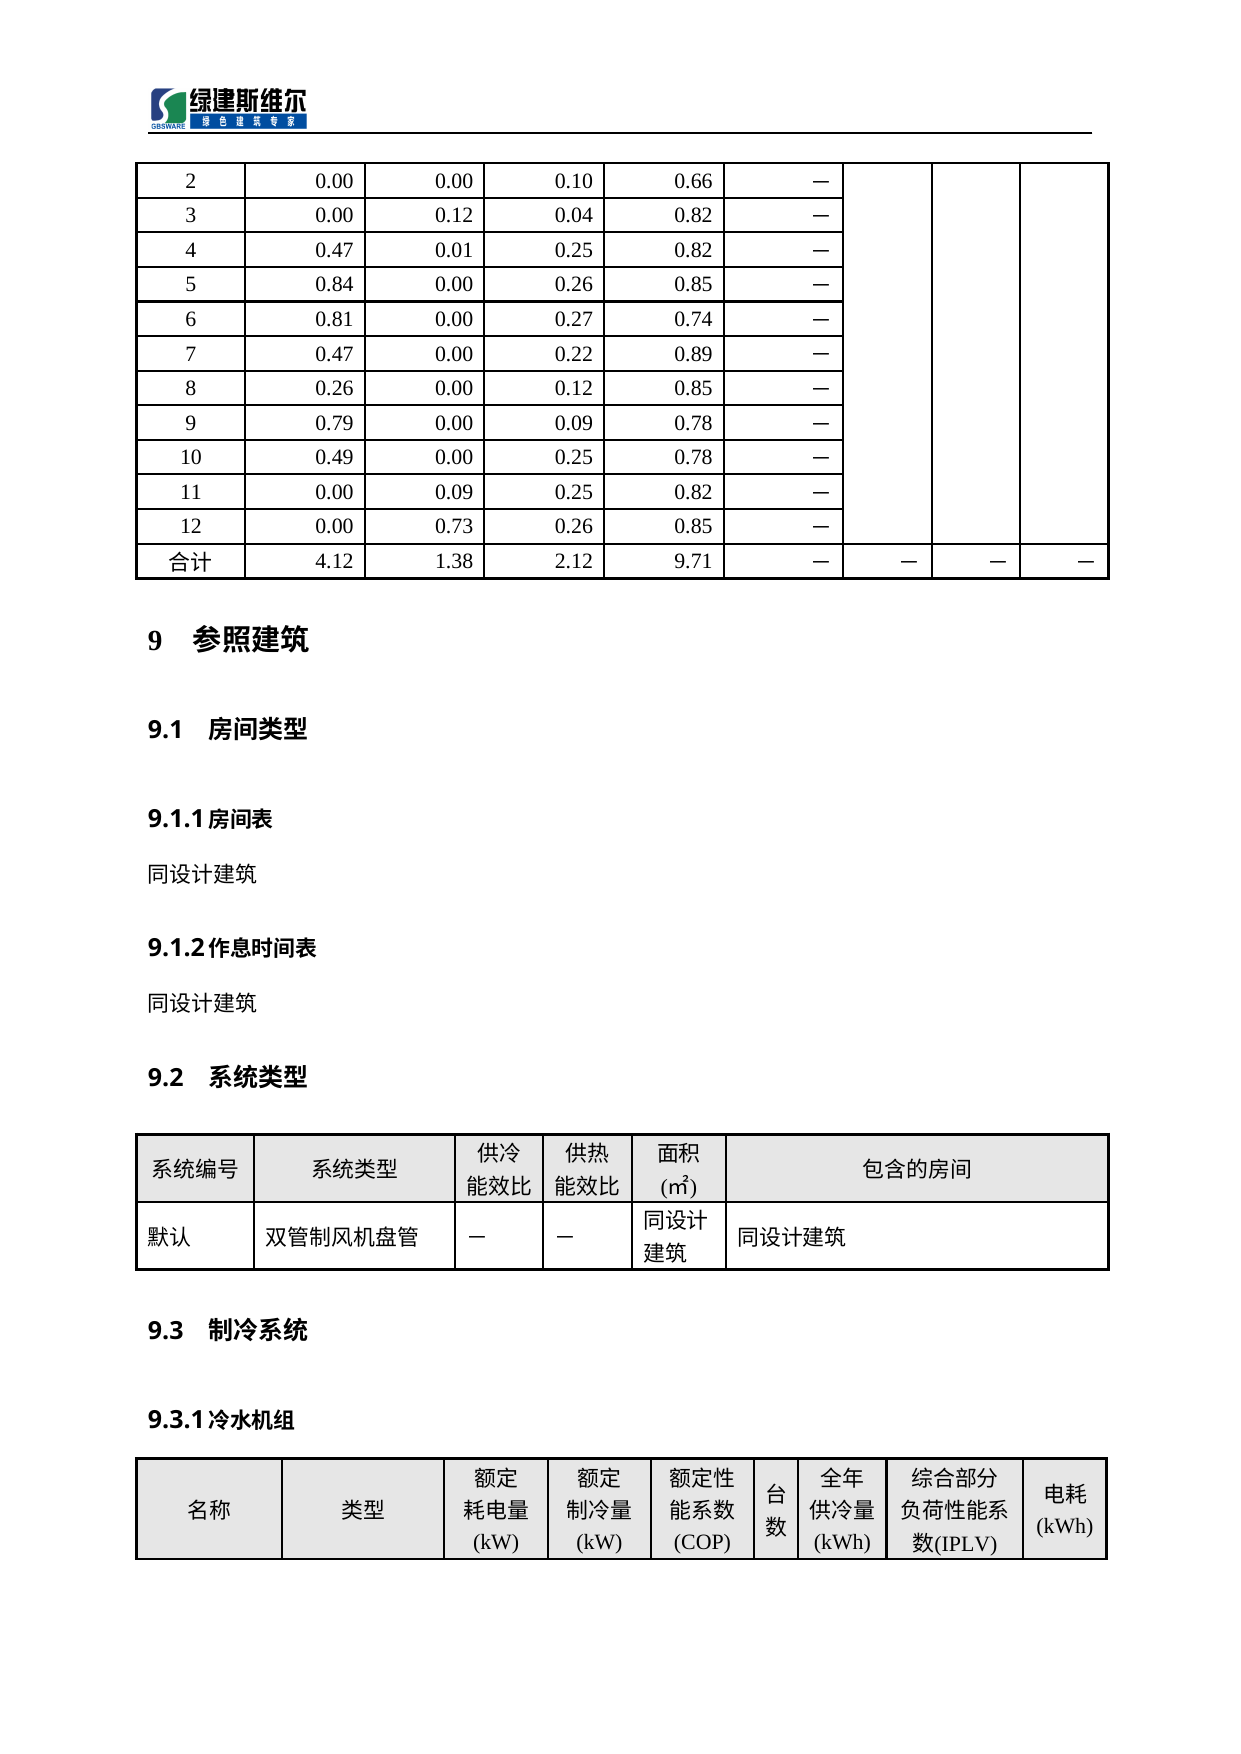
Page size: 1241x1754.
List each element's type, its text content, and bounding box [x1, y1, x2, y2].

table_cell 0.27 [485, 303, 603, 335]
table_header 综合部分 负荷性能系数(IPLV) [888, 1460, 1022, 1558]
table_cell 7 [138, 337, 244, 369]
table_cell 0.79 [246, 406, 364, 439]
table_cell 0.85 [605, 268, 723, 300]
table_header 系统类型 [255, 1136, 454, 1201]
subtitle 房间类型 [148, 695, 1092, 760]
table_cell 0.25 [485, 233, 603, 266]
table_header 电耗 (kWh) [1024, 1460, 1105, 1558]
table_header 面积(㎡) [633, 1136, 725, 1201]
table_cell 0.00 [246, 510, 364, 542]
table_cell － [725, 268, 842, 300]
table_cell 0.12 [366, 199, 483, 231]
table_cell 0.10 [485, 164, 603, 197]
table_cell 6 [138, 303, 244, 335]
table_cell 0.66 [605, 164, 723, 197]
table_cell － [725, 441, 842, 473]
table_cell 8 [138, 372, 244, 404]
subtitle 房间表 [148, 785, 1092, 850]
table_cell 0.81 [246, 303, 364, 335]
table_cell 0.00 [246, 199, 364, 231]
table_header 包含的房间 [727, 1136, 1107, 1201]
table_cell 0.00 [246, 475, 364, 508]
table_cell 0.85 [605, 372, 723, 404]
table_header 供热 能效比 [544, 1136, 631, 1201]
table_cell － [725, 545, 842, 577]
table_cell 0.47 [246, 233, 364, 266]
table_cell － [1021, 545, 1107, 577]
table_cell － [725, 406, 842, 439]
table_cell 5 [138, 268, 244, 300]
table_cell － [544, 1203, 631, 1268]
table_cell 0.00 [366, 441, 483, 473]
table_cell 0.09 [485, 406, 603, 439]
table_cell 同设计建筑 [727, 1203, 1107, 1268]
table_cell 0.74 [605, 303, 723, 335]
subtitle 冷水机组 [148, 1386, 1092, 1451]
table_cell 0.25 [485, 475, 603, 508]
table_cell 0.04 [485, 199, 603, 231]
table_cell － [725, 164, 842, 197]
table_cell 12 [138, 510, 244, 542]
subtitle 系统类型 [148, 1043, 1092, 1108]
table_cell 0.09 [366, 475, 483, 508]
table_cell 0.78 [605, 441, 723, 473]
subtitle 参照建筑 [148, 605, 1092, 670]
table_cell 9.71 [605, 545, 723, 577]
table_cell 0.00 [366, 337, 483, 369]
table_cell 0.89 [605, 337, 723, 369]
table_header 全年 供冷量(kWh) [799, 1460, 885, 1558]
table_cell － [725, 510, 842, 542]
table_header 额定 耗电量(kW) [445, 1460, 547, 1558]
table_cell 11 [138, 475, 244, 508]
table_cell 同设计建筑 [633, 1203, 725, 1268]
table_cell － [1021, 164, 1107, 542]
table_cell 0.26 [485, 510, 603, 542]
table_cell 0.12 [485, 372, 603, 404]
table_cell － [725, 372, 842, 404]
table_cell 0.73 [366, 510, 483, 542]
table_cell 0.26 [246, 372, 364, 404]
table_cell － [725, 303, 842, 335]
table_cell － [844, 545, 931, 577]
table_cell 0.00 [366, 372, 483, 404]
table_cell 1.38 [366, 545, 483, 577]
table_cell － [456, 1203, 542, 1268]
table_cell 0.25 [485, 441, 603, 473]
table_header 额定 制冷量(kW) [549, 1460, 650, 1558]
table_cell 0.01 [366, 233, 483, 266]
text 同设计建筑 [148, 985, 1092, 1018]
subtitle 制冷系统 [148, 1296, 1092, 1361]
table_cell 4 [138, 233, 244, 266]
table_cell 0.26 [485, 268, 603, 300]
table_cell － [933, 164, 1019, 542]
table_header 类型 [283, 1460, 443, 1558]
table_cell 3 [138, 199, 244, 231]
table_cell － [725, 233, 842, 266]
table_cell 默认 [138, 1203, 253, 1268]
table_header 台数 [755, 1460, 797, 1558]
table_cell 0.00 [366, 406, 483, 439]
picture [147, 88, 308, 130]
subtitle 作息时间表 [148, 914, 1092, 979]
table_cell 0.82 [605, 475, 723, 508]
table_cell 合计 [138, 545, 244, 577]
table_cell － [844, 164, 931, 542]
table_cell － [725, 475, 842, 508]
table_cell 0.49 [246, 441, 364, 473]
table_header 供冷 能效比 [456, 1136, 542, 1201]
table_cell 0.82 [605, 199, 723, 231]
table_cell 双管制风机盘管 [255, 1203, 454, 1268]
table_header 系统编号 [138, 1136, 253, 1201]
table_cell 0.22 [485, 337, 603, 369]
table_cell 0.00 [366, 164, 483, 197]
table_cell 0.47 [246, 337, 364, 369]
text 同设计建筑 [148, 856, 1092, 889]
table_cell － [725, 337, 842, 369]
table_cell 0.00 [366, 268, 483, 300]
table_cell 0.85 [605, 510, 723, 542]
table_cell 9 [138, 406, 244, 439]
table_cell 0.00 [366, 303, 483, 335]
table_cell － [725, 199, 842, 231]
table_cell 2.12 [485, 545, 603, 577]
table_cell 10 [138, 441, 244, 473]
table_cell 0.84 [246, 268, 364, 300]
table_cell 4.12 [246, 545, 364, 577]
table_header 额定性 能系数 (COP) [652, 1460, 753, 1558]
table_header 名称 [138, 1460, 281, 1558]
table_cell － [933, 545, 1019, 577]
table_cell 0.78 [605, 406, 723, 439]
table_cell 0.00 [246, 164, 364, 197]
table_cell 0.82 [605, 233, 723, 266]
table_cell 2 [138, 164, 244, 197]
